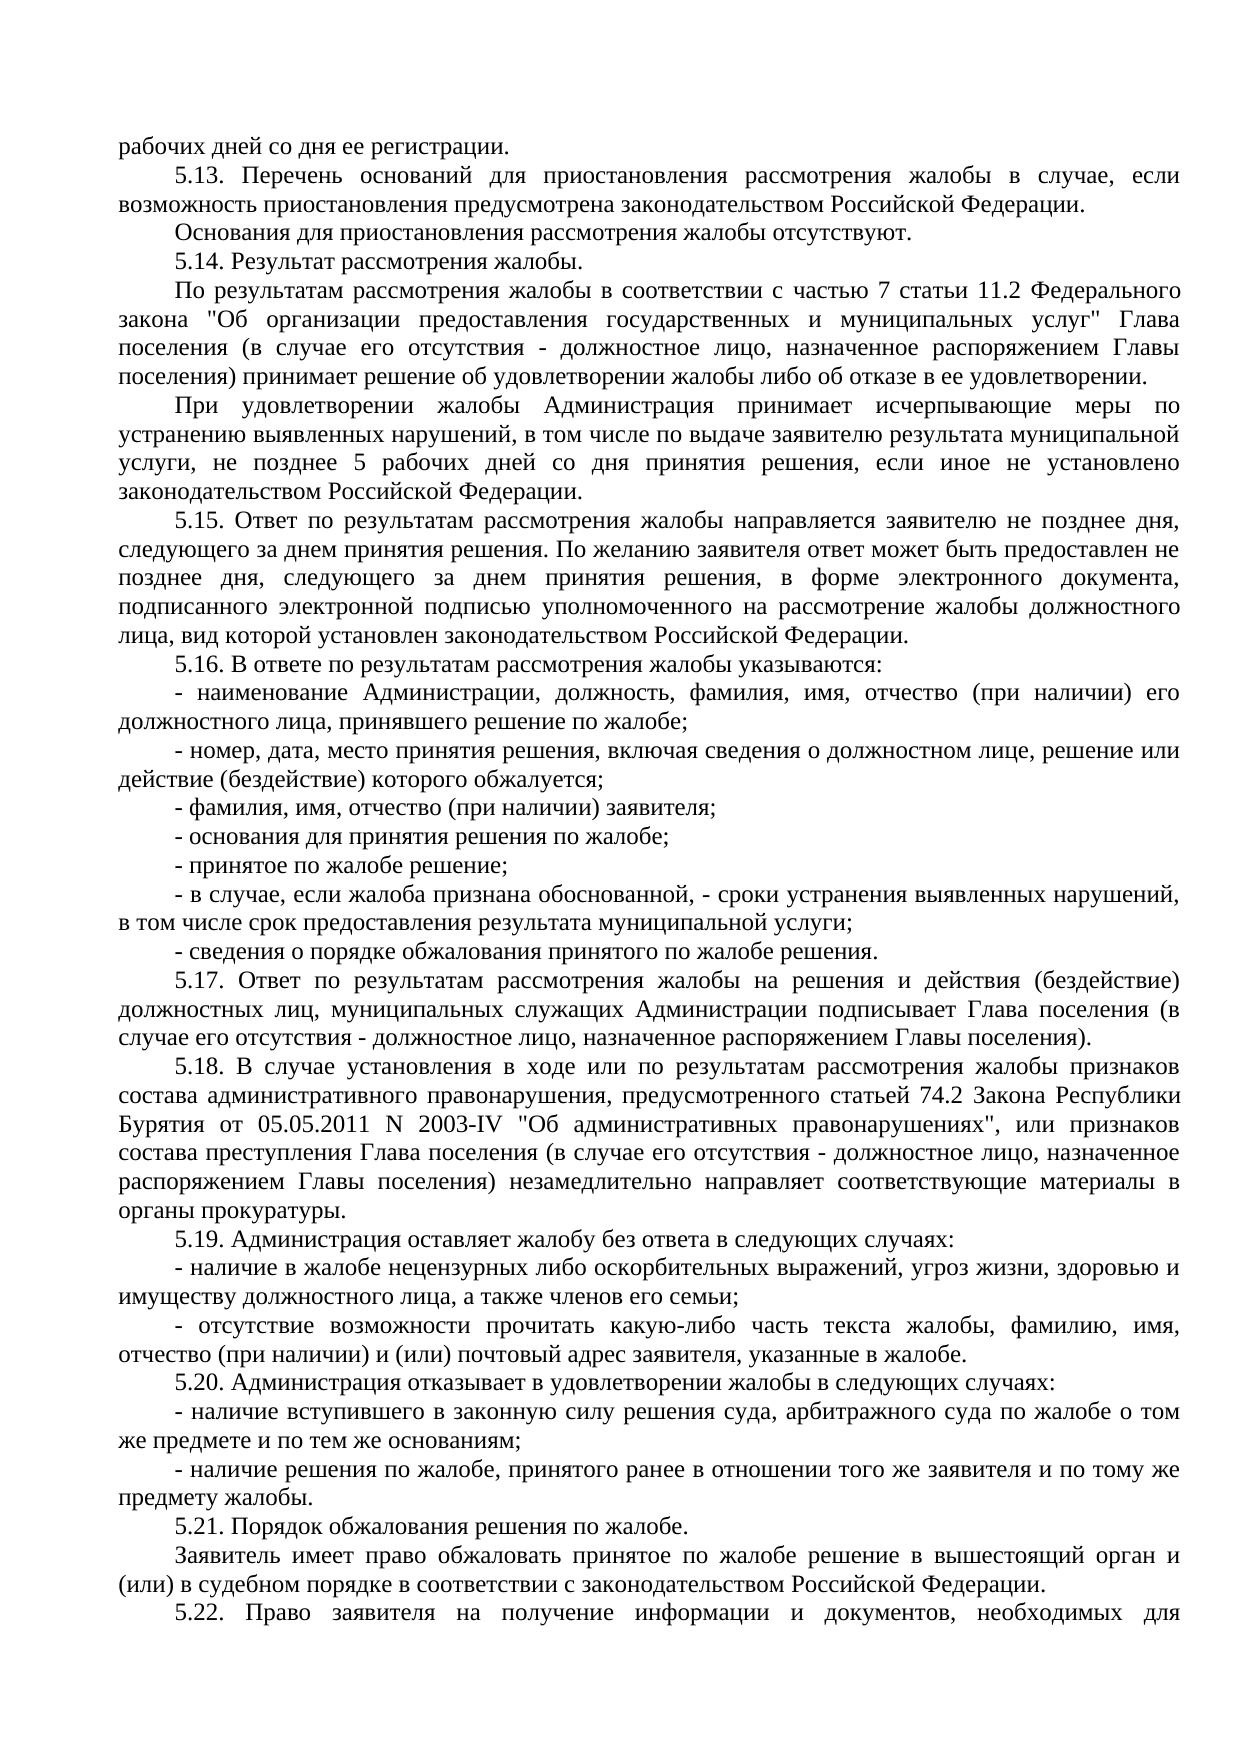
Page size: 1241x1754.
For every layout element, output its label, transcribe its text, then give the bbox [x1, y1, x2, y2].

text По результатам рассмотрения жалобы в соответствии с частью 7 статьи 11.2 Федерального закона "Об организации предоставления государственных и муниципальных услуг" Глава поселения (в случае его отсутствия - должностное лицо, назначенное распоряжением Главы поселения) принимает решение об удовлетворении жалобы либо об отказе в ее удовлетворении. [118, 275, 1181, 390]
text - наличие в жалобе нецензурных либо оскорбительных выражений, угроз жизни, здоровью и имуществу должностного лица, а также членов его семьи; [118, 1252, 1181, 1310]
text 5.21. Порядок обжалования решения по жалобе. [118, 1511, 1181, 1540]
text 5.16. В ответе по результатам рассмотрения жалобы указываются: [118, 649, 1181, 677]
text - сведения о порядке обжалования принятого по жалобе решения. [118, 936, 1181, 965]
text 5.18. В случае установления в ходе или по результатам рассмотрения жалобы признаков состава административного правонарушения, предусмотренного статьей 74.2 Закона Республики Бурятия от 05.05.2011 N 2003-IV "Об административных правонарушениях", или признаков состава преступления Глава поселения (в случае его отсутствия - должностное лицо, назначенное распоряжением Главы поселения) незамедлительно направляет соответствующие материалы в органы прокуратуры. [118, 1051, 1181, 1224]
text 5.14. Результат рассмотрения жалобы. [118, 246, 1181, 275]
text 5.19. Администрация оставляет жалобу без ответа в следующих случаях: [118, 1224, 1181, 1252]
text - наличие вступившего в законную силу решения суда, арбитражного суда по жалобе о том же предмете и по тем же основаниям; [118, 1396, 1181, 1454]
text - наименование Администрации, должность, фамилия, имя, отчество (при наличии) его должностного лица, принявшего решение по жалобе; [118, 677, 1181, 735]
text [118, 131, 1181, 160]
text 5.17. Ответ по результатам рассмотрения жалобы на решения и действия (бездействие) должностных лиц, муниципальных служащих Администрации подписывает Глава поселения (в случае его отсутствия - должностное лицо, назначенное распоряжением Главы поселения). [118, 965, 1181, 1051]
text - в случае, если жалоба признана обоснованной, - сроки устранения выявленных нарушений, в том числе срок предоставления результата муниципальной услуги; [118, 879, 1181, 936]
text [118, 1597, 1181, 1626]
text Основания для приостановления рассмотрения жалобы отсутствуют. [118, 217, 1181, 246]
text 5.15. Ответ по результатам рассмотрения жалобы направляется заявителю не позднее дня, следующего за днем принятия решения. По желанию заявителя ответ может быть предоставлен не позднее дня, следующего за днем принятия решения, в форме электронного документа, подписанного электронной подписью уполномоченного на рассмотрение жалобы должностного лица, вид которой установлен законодательством Российской Федерации. [118, 505, 1181, 649]
text При удовлетворении жалобы Администрация принимает исчерпывающие меры по устранению выявленных нарушений, в том числе по выдаче заявителю результата муниципальной услуги, не позднее 5 рабочих дней со дня принятия решения, если иное не установлено законодательством Российской Федерации. [118, 390, 1181, 505]
text - номер, дата, место принятия решения, включая сведения о должностном лице, решение или действие (бездействие) которого обжалуется; [118, 735, 1181, 792]
text 5.13. Перечень оснований для приостановления рассмотрения жалобы в случае, если возможность приостановления предусмотрена законодательством Российской Федерации. [118, 160, 1181, 217]
text - фамилия, имя, отчество (при наличии) заявителя; [118, 792, 1181, 821]
text - наличие решения по жалобе, принятого ранее в отношении того же заявителя и по тому же предмету жалобы. [118, 1454, 1181, 1511]
text - отсутствие возможности прочитать какую-либо часть текста жалобы, фамилию, имя, отчество (при наличии) и (или) почтовый адрес заявителя, указанные в жалобе. [118, 1310, 1181, 1367]
text - принятое по жалобе решение; [118, 850, 1181, 879]
text Заявитель имеет право обжаловать принятое по жалобе решение в вышестоящий орган и (или) в судебном порядке в соответствии с законодательством Российской Федерации. [118, 1540, 1181, 1597]
text 5.20. Администрация отказывает в удовлетворении жалобы в следующих случаях: [118, 1367, 1181, 1396]
text - основания для принятия решения по жалобе; [118, 821, 1181, 850]
